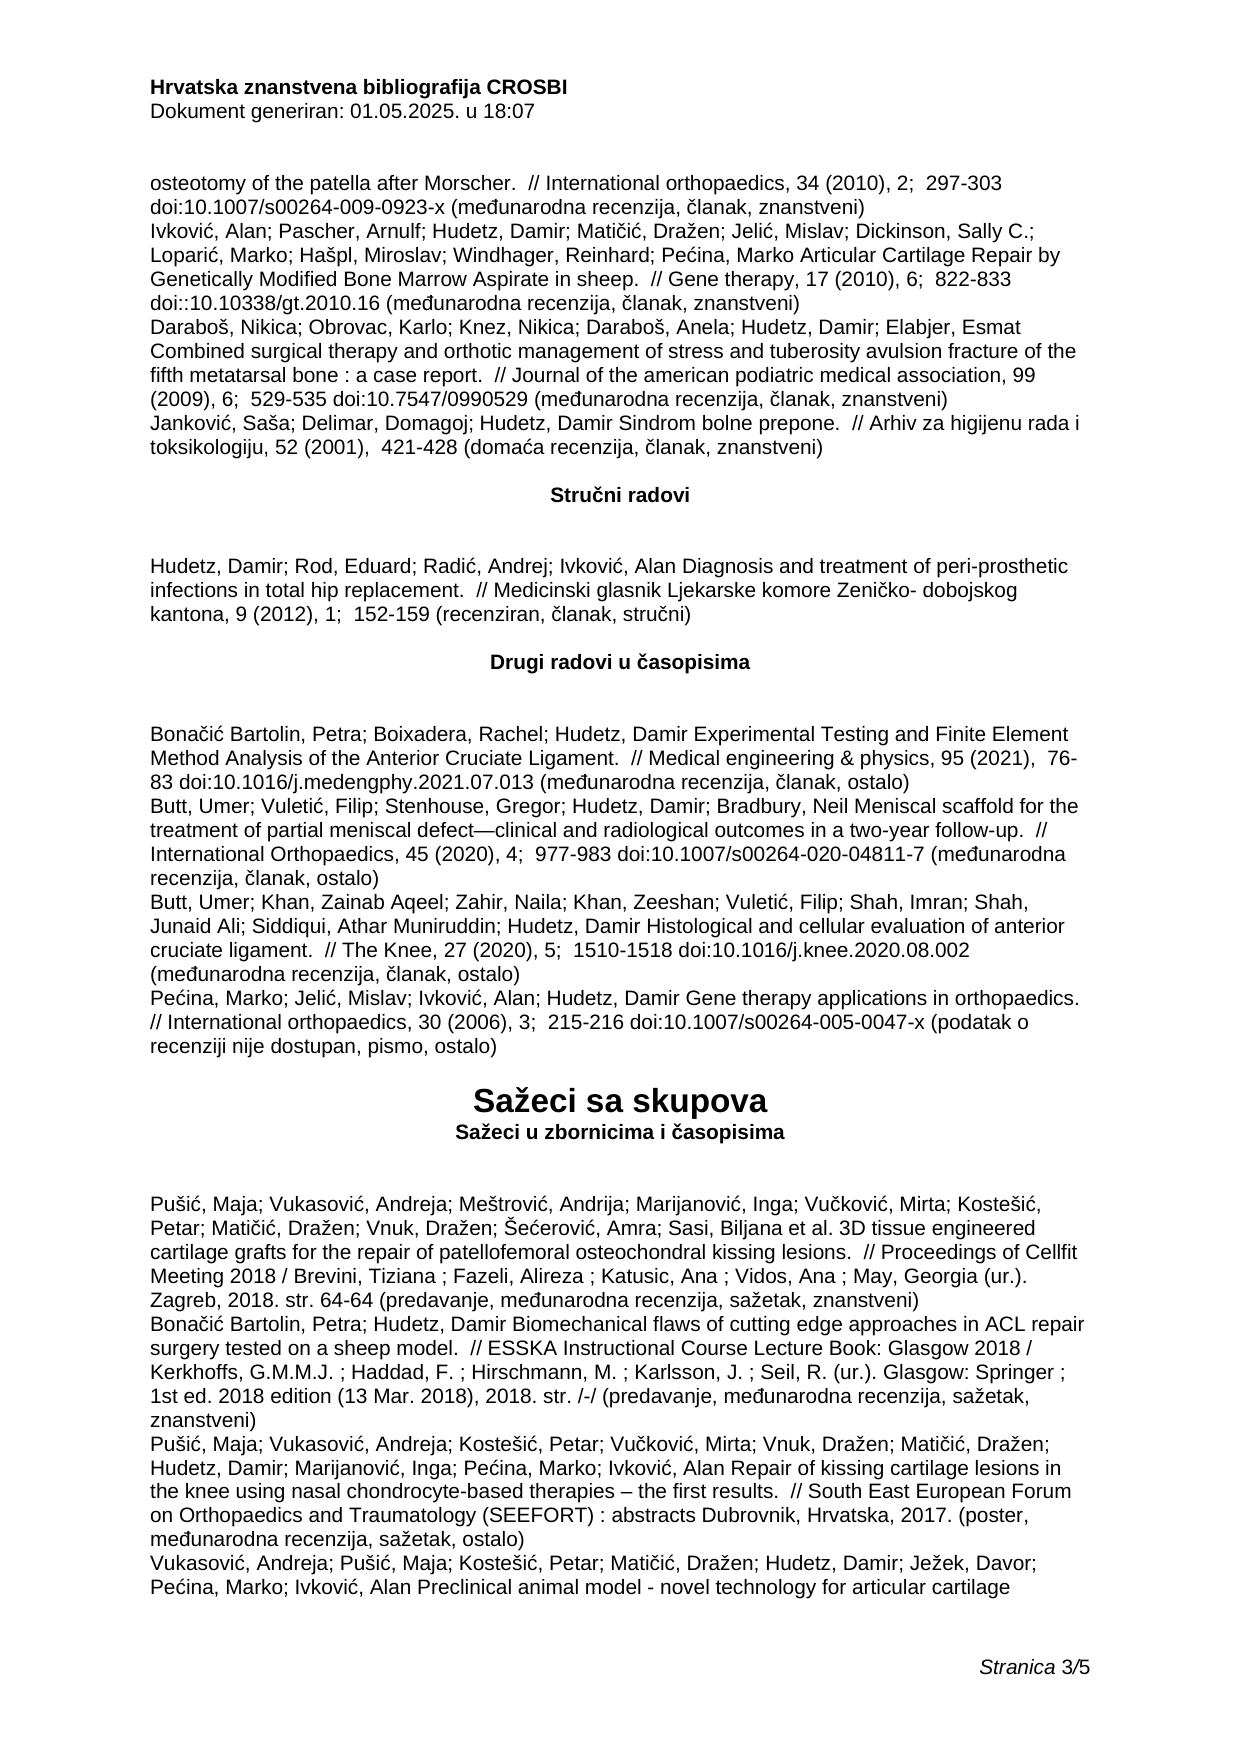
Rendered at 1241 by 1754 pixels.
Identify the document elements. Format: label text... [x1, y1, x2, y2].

text Janković, Saša; Delimar, Domagoj; Hudetz, Damir [150, 411, 1090, 458]
text Pećina, Marko; Jelić, Mislav; Ivković, Alan; Hudetz, Damir [150, 986, 1090, 1057]
text Ivković, Alan; Pascher, Arnulf; Hudetz, Damir; Matičić, Dražen; Jelić, Mislav; Dickinson, Sally C.; Loparić, Marko; Hašpl, Miroslav; Windhager, Reinhard; Pećina, Marko [150, 219, 1090, 315]
subtitle Stručni radovi [150, 482, 1090, 506]
text Daraboš, Nikica; Obrovac, Karlo; Knez, Nikica; Daraboš, Anela; Hudetz, Damir; Elabjer, Esmat [150, 315, 1090, 411]
subtitle Drugi radovi u časopisima [150, 650, 1090, 674]
text Butt, Umer; Vuletić, Filip; Stenhouse, Gregor; Hudetz, Damir; Bradbury, Neil [150, 794, 1090, 890]
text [150, 1551, 1090, 1599]
text Bonačić Bartolin, Petra; Boixadera, Rachel; Hudetz, Damir [150, 722, 1090, 794]
text Pušić, Maja; Vukasović, Andreja; Kostešić, Petar; Vučković, Mirta; Vnuk, Dražen; Matičić, Dražen; Hudetz, Damir; Marijanović, Inga; Pećina, Marko; Ivković, Alan [150, 1431, 1090, 1551]
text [150, 171, 1090, 219]
subtitle Sažeci u zbornicima i časopisima [150, 1120, 1090, 1144]
text Bonačić Bartolin, Petra; Hudetz, Damir [150, 1312, 1090, 1431]
text Butt, Umer; Khan, Zainab Aqeel; Zahir, Naila; Khan, Zeeshan; Vuletić, Filip; Shah, Imran; Shah, Junaid Ali; Siddiqui, Athar Muniruddin; Hudetz, Damir [150, 890, 1090, 986]
subtitle Sažeci sa skupova [150, 1081, 1090, 1120]
text Hudetz, Damir; Rod, Eduard; Radić, Andrej; Ivković, Alan [150, 554, 1090, 626]
text Pušić, Maja; Vukasović, Andreja; Meštrović, Andrija; Marijanović, Inga; Vučković, Mirta; Kostešić, Petar; Matičić, Dražen; Vnuk, Dražen; Šećerović, Amra; Sasi, Biljana et al. [150, 1192, 1090, 1312]
